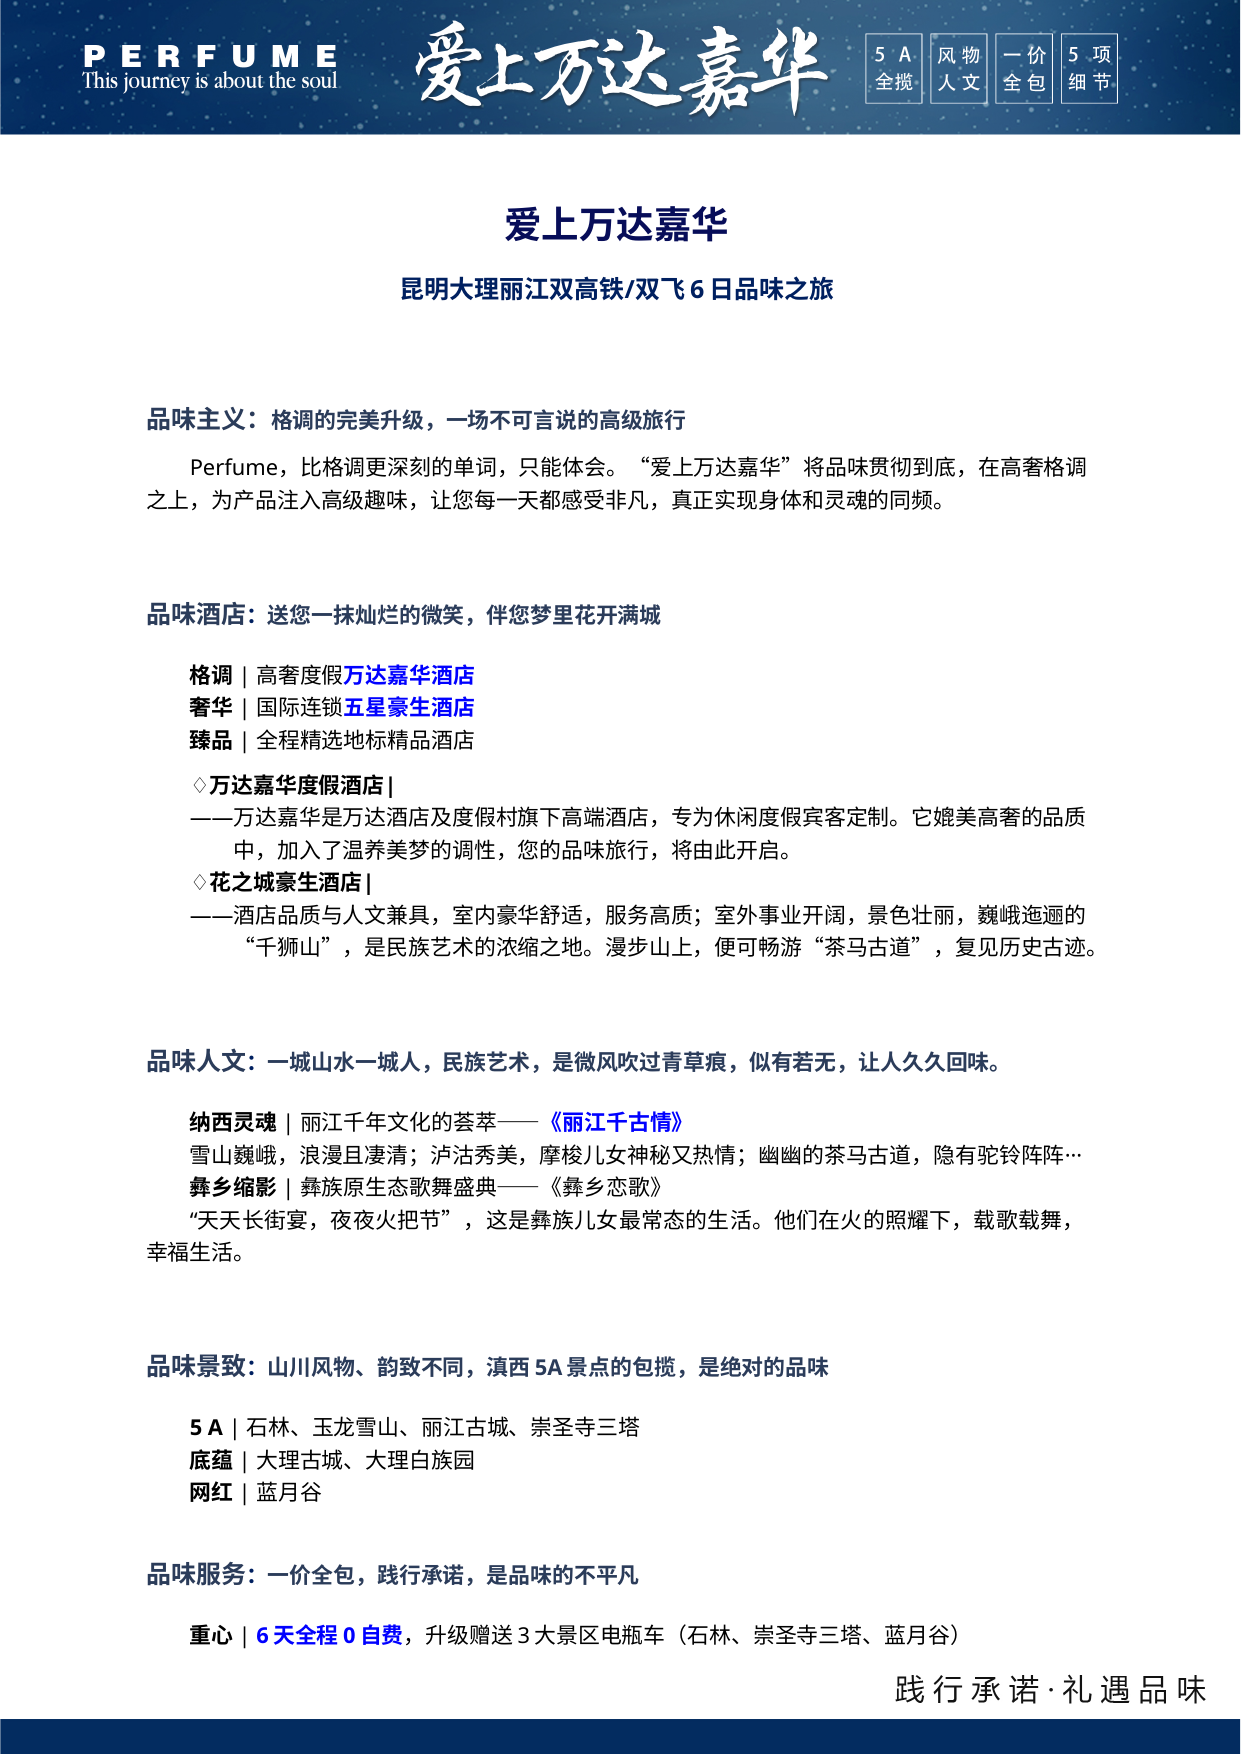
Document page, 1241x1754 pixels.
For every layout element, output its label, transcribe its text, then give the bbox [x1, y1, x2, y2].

text ♢花之城豪生酒店| [146, 865, 1087, 897]
text 底蕴 | 大理古城、大理白族园 [146, 1442, 1087, 1475]
text 昆明大理丽江双高铁/双飞6日品味之旅 [146, 255, 1087, 320]
text 品味主义：格调的完美升级，一场不可言说的高级旅行 [146, 385, 1087, 450]
text 彝乡缩影 | 彝族原生态歌舞盛典——《彝乡恋歌》 [146, 1170, 1087, 1202]
text Perfume，比格调更深刻的单词，只能体会。“爱上万达嘉华”将品味贯彻到底，在高奢格调之上，为产品注入高级趣味，让您每一天都感受非凡，真正实现身体和灵魂的同频。 [146, 450, 1087, 515]
text 臻品 | 全程精选地标精品酒店 [146, 722, 1087, 755]
text 纳西灵魂 | 丽江千年文化的荟萃——《丽江千古情》 [146, 1105, 1087, 1137]
text 雪山巍峨，浪漫且凄清；泸沽秀美，摩梭儿女神秘又热情；幽幽的茶马古道，隐有驼铃阵阵··· [146, 1137, 1087, 1170]
text 品味人文：一城山水一城人，民族艺术，是微风吹过青草痕，似有若无，让人久久回味。 [146, 1027, 1087, 1092]
text ——酒店品质与人文兼具，室内豪华舒适，服务高质；室外事业开阔，景色壮丽，巍峨迤逦的“千狮山”，是民族艺术的浓缩之地。漫步山上，便可畅游“茶马古道”，复见历史古迹。 [189, 897, 1087, 962]
text 重心 | 6天全程0自费，升级赠送3大景区电瓶车（石林、崇圣寺三塔、蓝月谷） [146, 1617, 1087, 1650]
text 奢华 | 国际连锁五星豪生酒店 [146, 690, 1087, 722]
picture [0, 0, 1241, 1754]
text 品味服务：一价全包，践行承诺，是品味的不平凡 [146, 1540, 1087, 1605]
text “天天长街宴，夜夜火把节”，这是彝族儿女最常态的生活。他们在火的照耀下，载歌载舞，幸福生活。 [146, 1202, 1087, 1267]
text 5 A | 石林、玉龙雪山、丽江古城、崇圣寺三塔 [146, 1410, 1087, 1442]
text 爱上万达嘉华 [146, 190, 1087, 255]
text ——万达嘉华是万达酒店及度假村旗下高端酒店，专为休闲度假宾客定制。它媲美高奢的品质中，加入了温养美梦的调性，您的品味旅行，将由此开启。 [189, 800, 1087, 865]
text ♢万达嘉华度假酒店| [146, 767, 1087, 800]
text 网红 | 蓝月谷 [146, 1475, 1087, 1507]
text 格调 | 高奢度假万达嘉华酒店 [146, 657, 1087, 690]
text 品味景致：山川风物、韵致不同，滇西5A景点的包揽，是绝对的品味 [146, 1332, 1087, 1397]
text 品味酒店：送您一抹灿烂的微笑，伴您梦里花开满城 [146, 580, 1087, 645]
